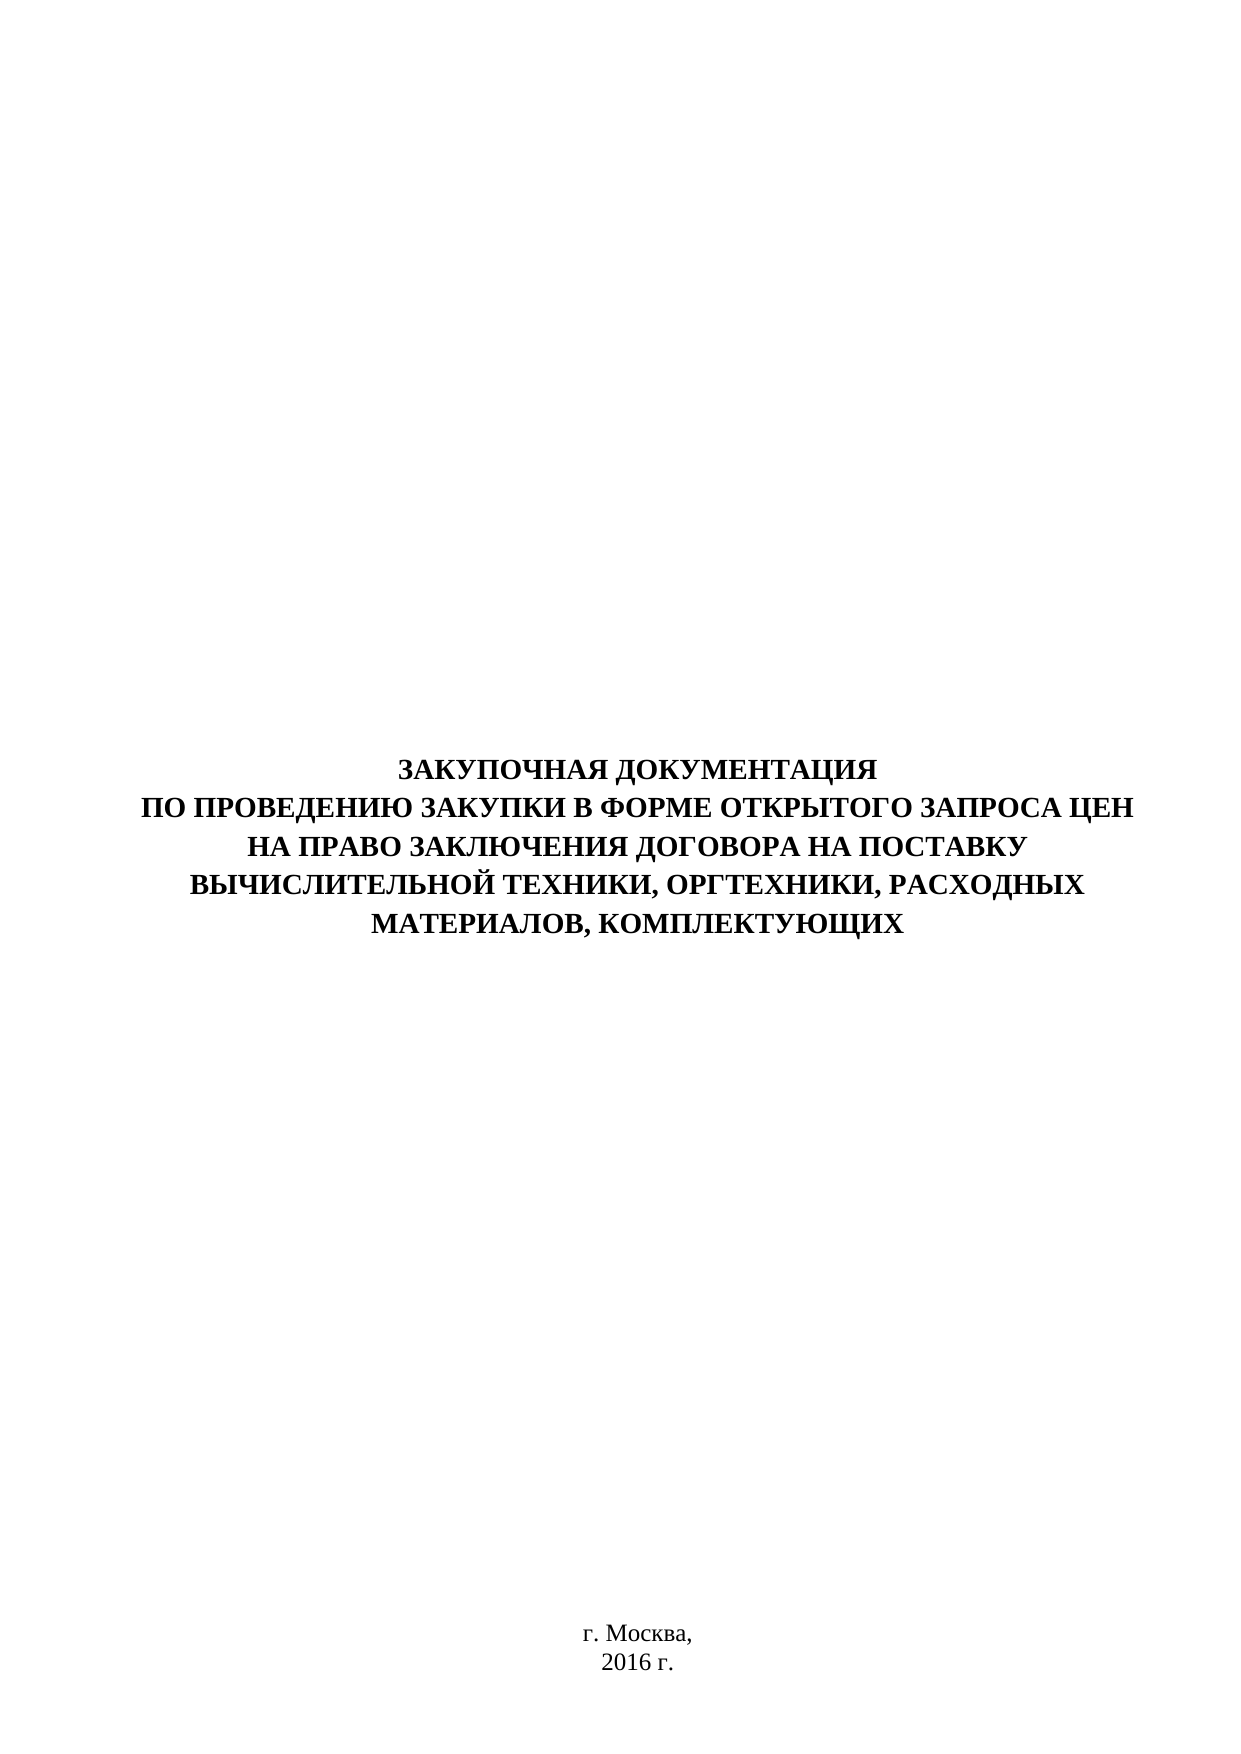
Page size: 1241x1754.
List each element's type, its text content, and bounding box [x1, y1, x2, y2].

text г. Москва, [112, 1618, 1162, 1647]
text ПО ПРОВЕДЕНИЮ ЗАКУПКИ В ФОРМЕ ОТКРЫТОГО ЗАПРОСА ЦЕН [112, 790, 1162, 824]
text НА ПРАВО ЗАКЛЮЧЕНИЯ ДОГОВОРА НА ПОСТАВКУ ВЫЧИСЛИТЕЛЬНОЙ ТЕХНИКИ, ОРГТЕХНИКИ, РАСХОДНЫХ МАТЕРИАЛОВ, КОМПЛЕКТУЮЩИХ [112, 829, 1162, 939]
text ЗАКУПОЧНАЯ ДОКУМЕНТАЦИЯ [112, 752, 1162, 785]
text 2016 г. [112, 1647, 1162, 1676]
